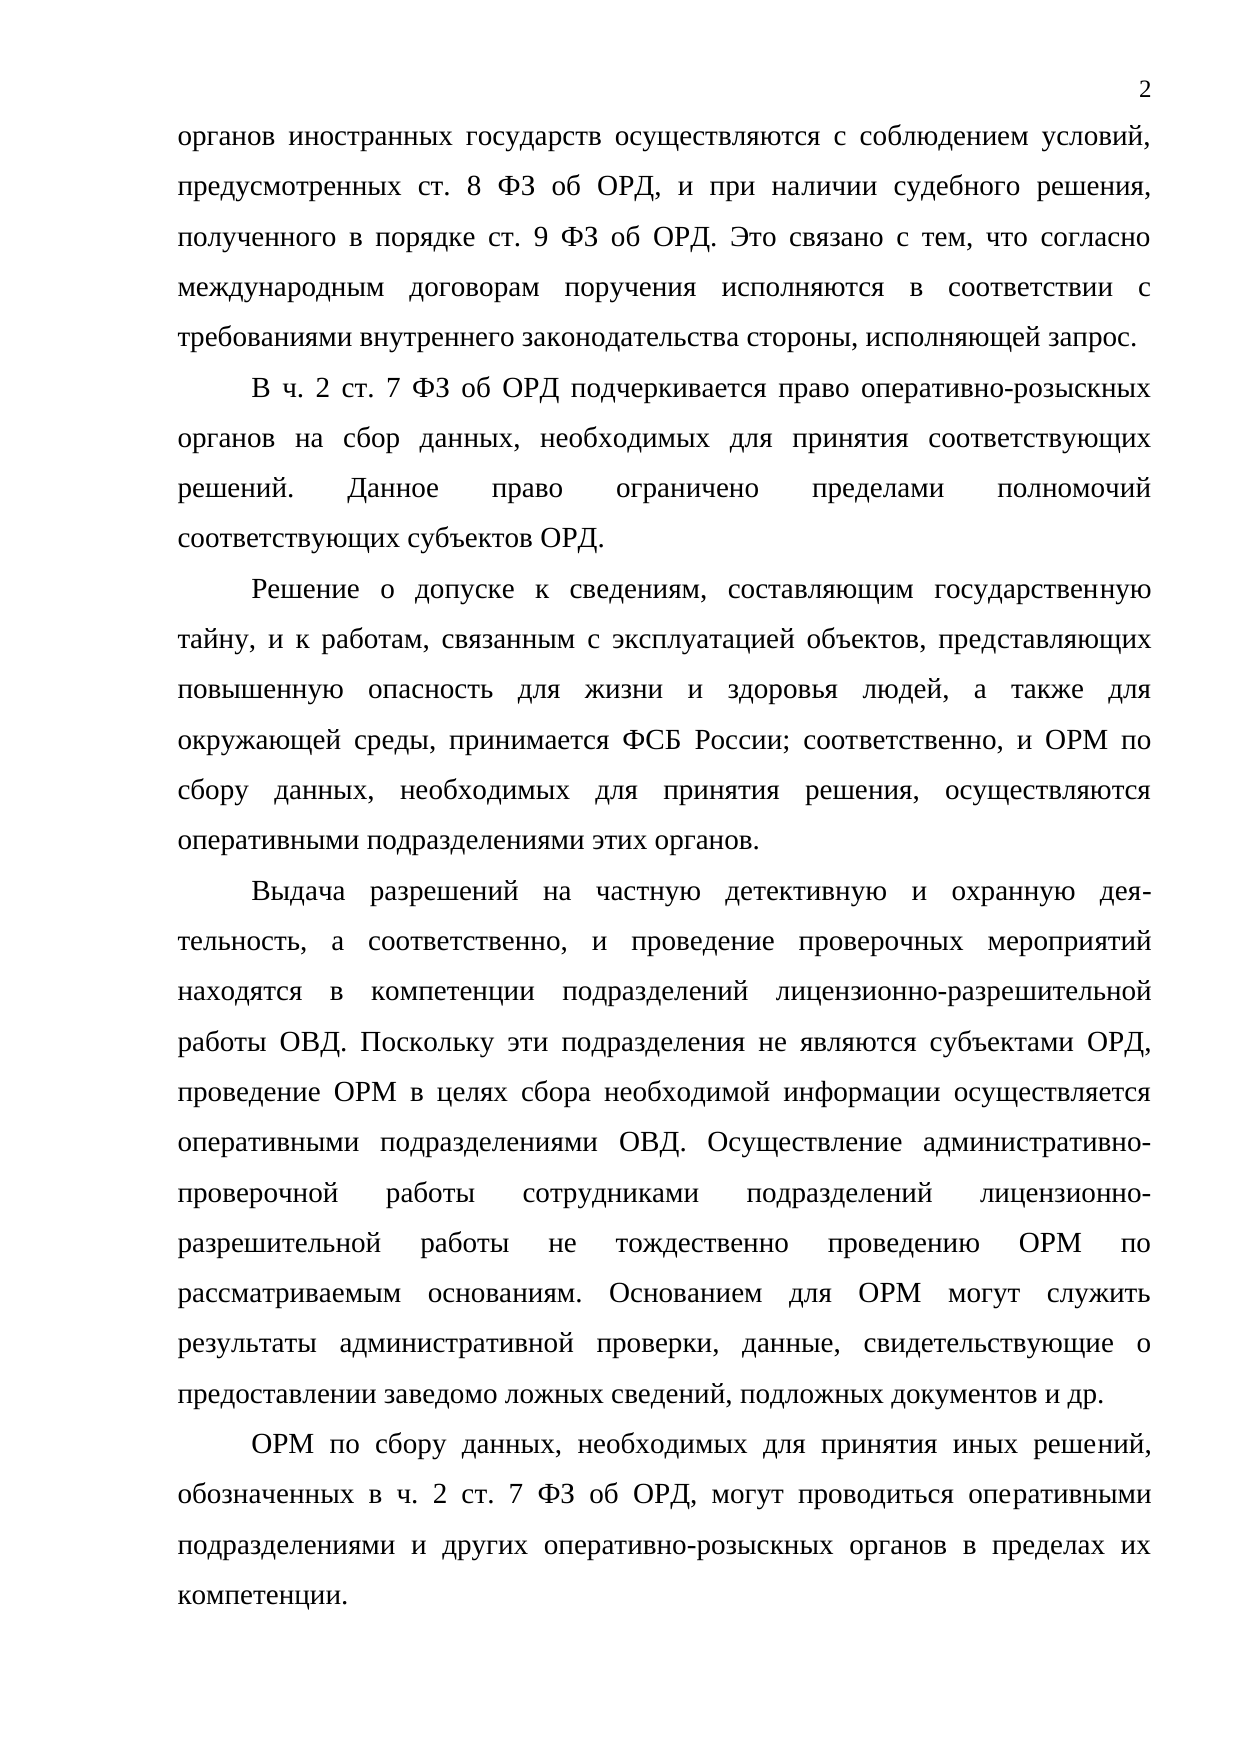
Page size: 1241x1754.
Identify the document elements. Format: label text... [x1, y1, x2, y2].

text ОРМ по сбору данных, необходимых для принятия иных решений, обозначенных в ч. 2 ст. 7 ФЗ об ОРД, могут проводиться оперативными подразделениями и других оперативно-розыскных органов в пределах их компетенции. [177, 1426, 1152, 1611]
text Выдача разрешений на частную детективную и охранную деятельность, а соответственно, и проведение проверочных мероприятий находятся в компетенции подразделений лицензионно-разрешительной работы ОВД. Поскольку эти подразделения не являются субъектами ОРД, проведение ОРМ в целях сбора необходимой информации осуществляется оперативными подразделениями ОВД. Осуществление административно-проверочной работы сотрудниками подразделений лицензионно-разрешительной работы не тождественно проведению ОРМ по рассматриваемым основаниям. Основанием для ОРМ могут служить результаты административной проверки, данные, свидетельствующие о предоставлении заведомо ложных сведений, подложных документов и др. [177, 873, 1152, 1409]
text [177, 118, 1152, 353]
text Решение о допуске к сведениям, составляющим государственную тайну, и к работам, связанным с эксплуатацией объектов, представляющих повышенную опасность для жизни и здоровья людей, а также для окружающей среды, принимается ФСБ России; соответственно, и ОРМ по сбору данных, необходимых для принятия решения, осуществляются оперативными подразделениями этих органов. [177, 571, 1152, 856]
text В ч. 2 ст. 7 ФЗ об ОРД подчеркивается право оперативно-розыскных органов на сбор данных, необходимых для принятия соответствующих решений. Данное право ограничено пределами полномочий соответствующих субъектов ОРД. [177, 370, 1152, 554]
